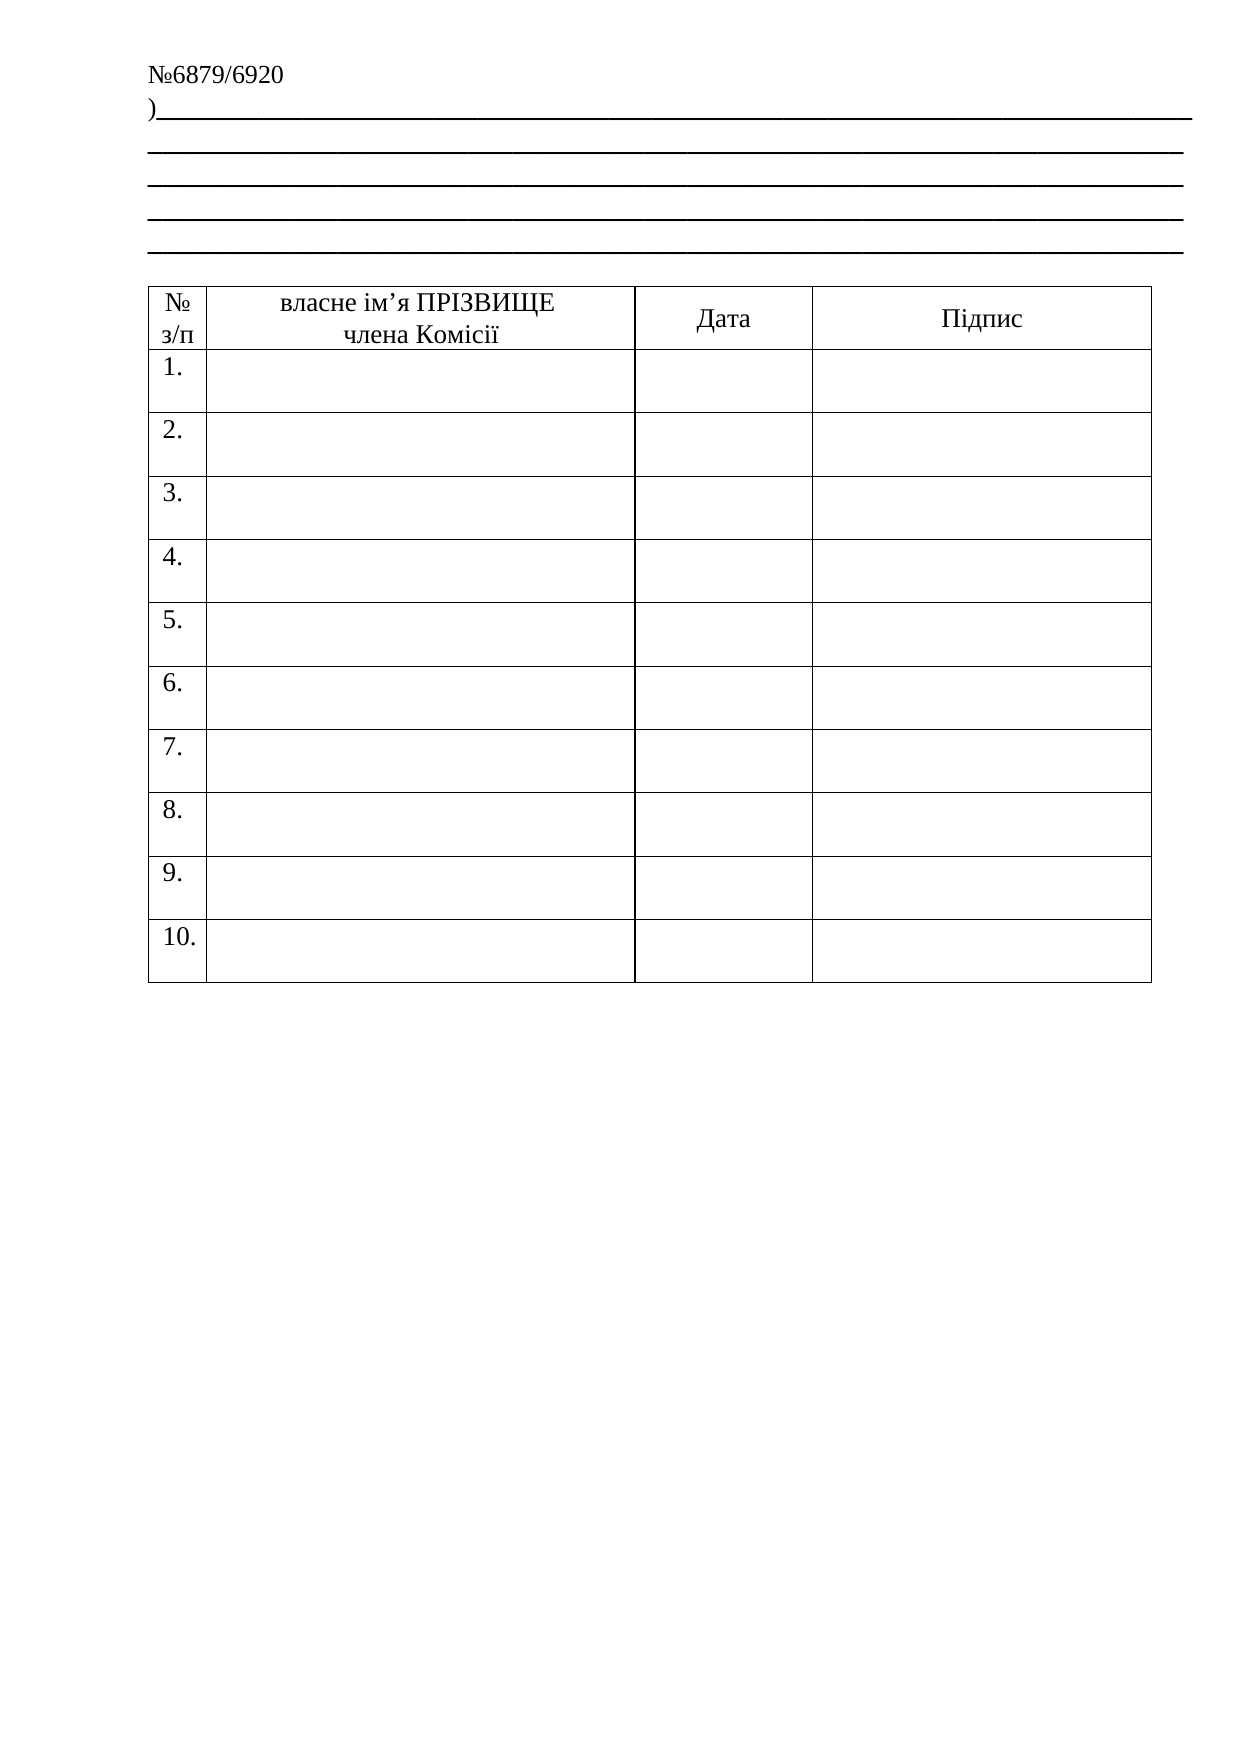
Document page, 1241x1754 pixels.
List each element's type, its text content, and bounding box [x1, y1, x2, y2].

table_cell [207, 540, 634, 602]
table_cell [636, 793, 812, 856]
table_cell [636, 413, 812, 476]
table_cell [813, 920, 1151, 982]
table_cell [813, 413, 1151, 476]
table_cell [207, 730, 634, 792]
table_cell [207, 603, 634, 666]
table_cell [636, 920, 812, 982]
table_cell [207, 667, 634, 729]
table_cell [207, 350, 634, 412]
table_header Підпис [813, 287, 1151, 349]
table_cell [813, 603, 1151, 666]
table_cell [813, 350, 1151, 412]
table_cell [149, 857, 206, 919]
table_cell [813, 540, 1151, 602]
table_header № з/п [149, 287, 206, 349]
table_cell [149, 920, 206, 982]
table_cell [149, 540, 206, 602]
table_cell [149, 603, 206, 666]
table_cell [149, 667, 206, 729]
table_cell [636, 730, 812, 792]
table_cell [207, 793, 634, 856]
table_header власне ім’я ПРІЗВИЩЕ члена Комісії [207, 287, 634, 349]
table_cell [207, 857, 634, 919]
table_cell [813, 793, 1151, 856]
table_cell [207, 477, 634, 539]
table_cell [149, 730, 206, 792]
table_cell [149, 350, 206, 412]
table_cell [636, 857, 812, 919]
table_cell [813, 667, 1151, 729]
table_cell [149, 793, 206, 856]
table_header Дата [636, 287, 812, 349]
table_cell [207, 413, 634, 476]
table_cell [636, 477, 812, 539]
table_cell [636, 540, 812, 602]
table_cell [149, 477, 206, 539]
table_cell [813, 730, 1151, 792]
table_cell [207, 920, 634, 982]
table_cell [149, 413, 206, 476]
table_cell [813, 857, 1151, 919]
table_cell [636, 667, 812, 729]
table_cell [636, 603, 812, 666]
table_cell [636, 350, 812, 412]
table_cell [813, 477, 1151, 539]
